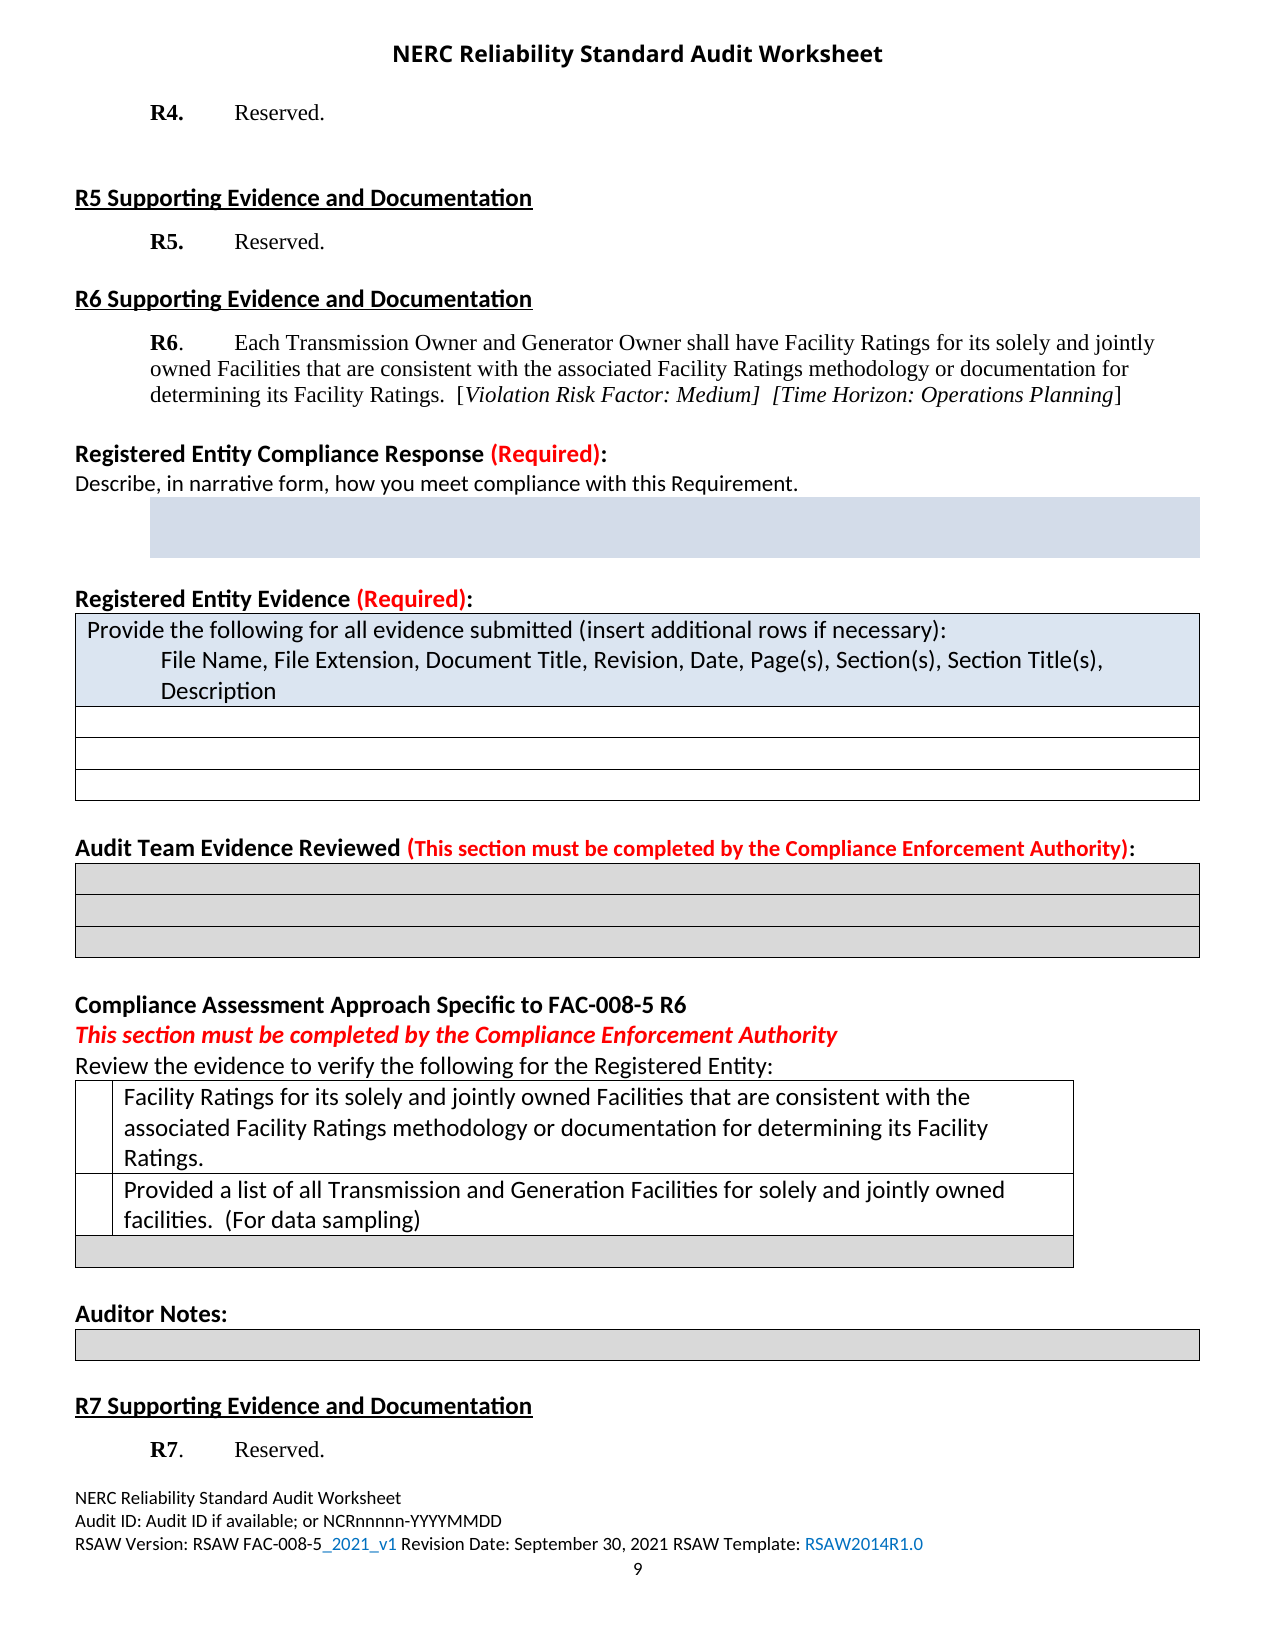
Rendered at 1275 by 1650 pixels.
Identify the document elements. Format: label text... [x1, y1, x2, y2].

table_cell [76, 1236, 1073, 1267]
table_cell [76, 707, 1199, 737]
table_cell [76, 1174, 112, 1235]
table_header Provide the following for all evidence submitted (insert additional rows if necessary): File Name, File Extension, Document Title, Revision, Date, Page(s), Section(s), Section Title(s), Description [76, 614, 1199, 706]
table_cell Provided a list of all Transmission and Generation Facilities for solely and jointly owned facilities. (For data sampling) [113, 1174, 1073, 1235]
table_cell [76, 927, 1199, 957]
table_header Facility Ratings for its solely and jointly owned Facilities that are consistent with the associated Facility Ratings methodology or documentation for determining its Facility Ratings. [113, 1081, 1073, 1173]
text Compliance Assessment Approach Specific to FAC-008-5 R6 [75, 989, 1200, 1019]
subtitle R5 Supporting Evidence and Documentation [75, 182, 1200, 212]
text R6. Each Transmission Owner and Generator Owner shall have Facility Ratings for its solely and jointly owned Facilities that are consistent with the associated Facility Ratings methodology or documentation for determining its Facility Ratings. [Violation Risk Factor: Medium] [Time Horizon: Operations Planning] [150, 328, 1200, 408]
text R5. Reserved. [150, 228, 1200, 254]
subtitle R7 Supporting Evidence and Documentation [75, 1390, 1200, 1421]
text This section must be completed by the Compliance Enforcement Authority [75, 1019, 1200, 1050]
text R4. Reserved. [150, 99, 1200, 125]
text Review the evidence to verify the following for the Registered Entity: [75, 1050, 1200, 1080]
text Describe, in narrative form, how you meet compliance with this Requirement. [75, 469, 1200, 497]
text Auditor Notes: [75, 1298, 1200, 1329]
table_header [76, 1330, 1199, 1360]
text Audit Team Evidence Reviewed (This section must be completed by the Compliance Enforcement Authority): [75, 832, 1200, 862]
text Registered Entity Compliance Response (Required): [75, 438, 1200, 469]
table_header [76, 864, 1199, 894]
table_cell [76, 738, 1199, 769]
table_cell [76, 770, 1199, 800]
subtitle R6 Supporting Evidence and Documentation [75, 283, 1200, 313]
table_cell [76, 895, 1199, 926]
text R7. Reserved. [150, 1436, 1200, 1462]
text Registered Entity Evidence (Required): [75, 585, 1200, 613]
table_header [76, 1081, 112, 1173]
